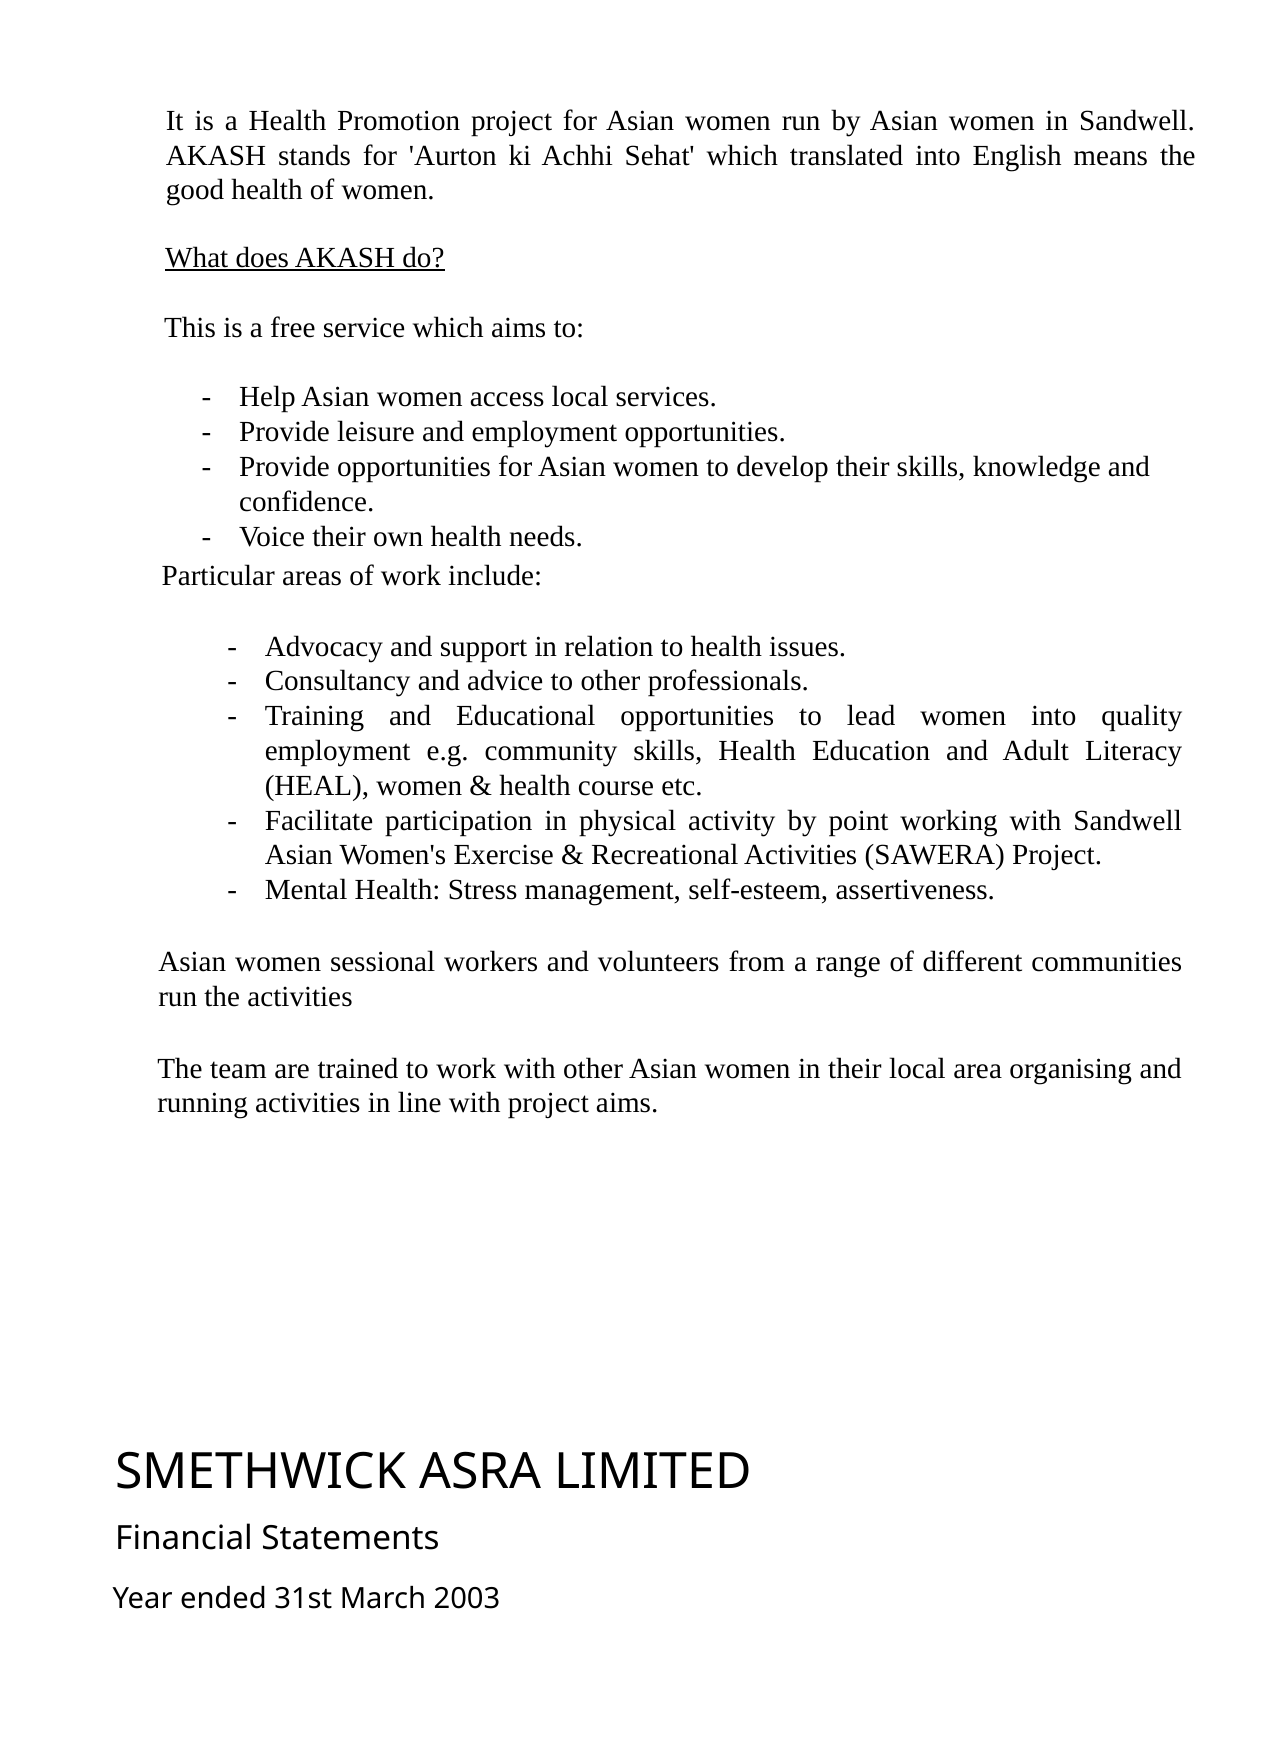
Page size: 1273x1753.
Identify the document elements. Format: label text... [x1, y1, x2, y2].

text The team are trained to work with other Asian women in their local area organising and running activities in line with project aims. [157, 1051, 1183, 1119]
list Consultancy and advice to other professionals. [227, 663, 1183, 697]
list Advocacy and support in relation to health issues. [227, 629, 1183, 662]
list Mental Health: Stress management, self-esteem, assertiveness. [227, 872, 1183, 906]
text SMETHWICK ASRA LIMITED [115, 1435, 1215, 1503]
text Asian women sessional workers and volunteers from a range of different communities run the activities [158, 944, 1183, 1012]
text What does AKASH do? [165, 240, 1215, 274]
text Year ended 31st March 2003 [112, 1577, 1215, 1617]
text Financial Statements [115, 1513, 1215, 1559]
text It is a Health Promotion project for Asian women run by Asian women in Sandwell. AKASH stands for 'Aurton ki Achhi Sehat' which translated into English means the good health of women. [166, 103, 1197, 206]
list Help Asian women access local services. [201, 379, 1183, 413]
text Particular areas of work include: [161, 558, 1183, 591]
list Provide opportunities for Asian women to develop their skills, knowledge and confidence. [201, 449, 1183, 517]
list Voice their own health needs. [201, 519, 1183, 552]
list Provide leisure and employment opportunities. [201, 414, 1183, 448]
text This is a free service which aims to: [164, 310, 1183, 344]
list Training and Educational opportunities to lead women into quality employment e.g. community skills, Health Education and Adult Literacy (HEAL), women & health course etc. [227, 698, 1183, 801]
list Facilitate participation in physical activity by point working with Sandwell Asian Women's Exercise & Recreational Activities (SAWERA) Project. [227, 803, 1183, 871]
